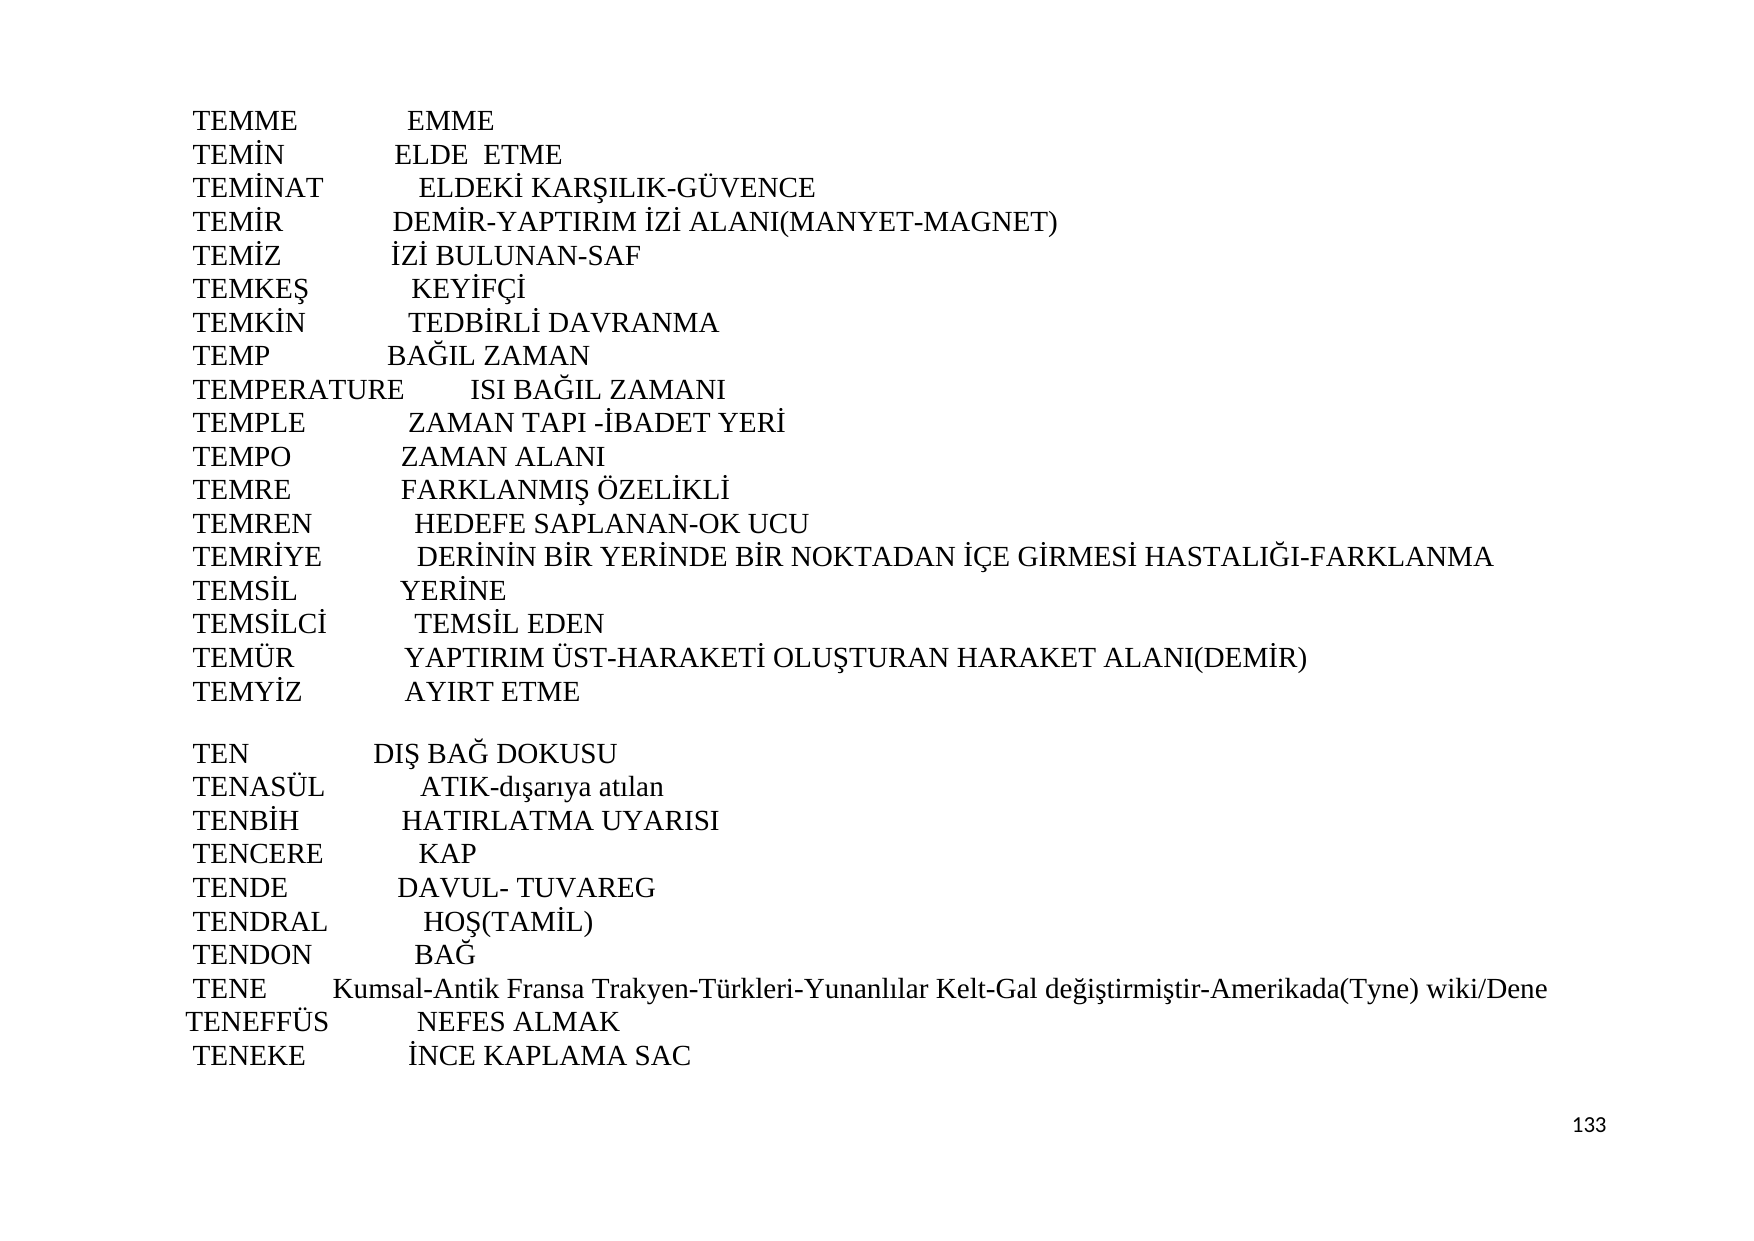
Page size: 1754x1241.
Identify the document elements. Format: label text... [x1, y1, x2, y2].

text TEMRE FARKLANMIŞ ÖZELİKLİ [166, 472, 1606, 506]
text TENBİH HATIRLATMA UYARISI [166, 803, 1606, 837]
text TENEFFÜS NEFES ALMAK [166, 1004, 1606, 1038]
text TEMKEŞ KEYİFÇİ [166, 271, 1606, 305]
text TEN DIŞ BAĞ DOKUSU [166, 736, 1606, 769]
text TENEKE İNCE KAPLAMA SAC [166, 1038, 1606, 1071]
text TEMRİYE DERİNİN BİR YERİNDE BİR NOKTADAN İÇE GİRMESİ HASTALIĞI-FARKLANMA [166, 539, 1606, 573]
text TEMPO ZAMAN ALANI [166, 439, 1606, 472]
text TENE Kumsal-Antik Fransa Trakyen-Türkleri-Yunanlılar Kelt-Gal değiştirmiştir-Amerikada(Tyne) wiki/Dene [166, 971, 1606, 1004]
text TEMYİZ AYIRT ETME [166, 674, 1606, 707]
text TEMİNAT ELDEKİ KARŞILIK-GÜVENCE [166, 171, 1606, 204]
text TEMSİLCİ TEMSİL EDEN [166, 607, 1606, 640]
text TEMREN HEDEFE SAPLANAN-OK UCU [166, 506, 1606, 539]
text TEMPLE ZAMAN TAPI -İBADET YERİ [166, 405, 1606, 439]
text TEMME EMME [166, 103, 1606, 137]
text TEMPERATURE ISI BAĞIL ZAMANI [166, 372, 1606, 405]
text TEMİR DEMİR-YAPTIRIM İZİ ALANI(MANYET-MAGNET) [166, 204, 1606, 238]
text TEMÜR YAPTIRIM ÜST-HARAKETİ OLUŞTURAN HARAKET ALANI(DEMİR) [166, 640, 1606, 674]
text TENASÜL ATIK-dışarıya atılan [166, 769, 1606, 803]
text TENDON BAĞ [166, 937, 1606, 971]
text TEMİN ELDE ETME [166, 137, 1606, 171]
text TENCERE KAP [166, 837, 1606, 870]
text TEMP BAĞIL ZAMAN [166, 338, 1606, 372]
text TEMSİL YERİNE [166, 573, 1606, 607]
text TEMKİN TEDBİRLİ DAVRANMA [166, 305, 1606, 338]
text TENDE DAVUL- TUVAREG [166, 870, 1606, 904]
text TENDRAL HOŞ(TAMİL) [166, 904, 1606, 937]
text TEMİZ İZİ BULUNAN-SAF [166, 238, 1606, 271]
